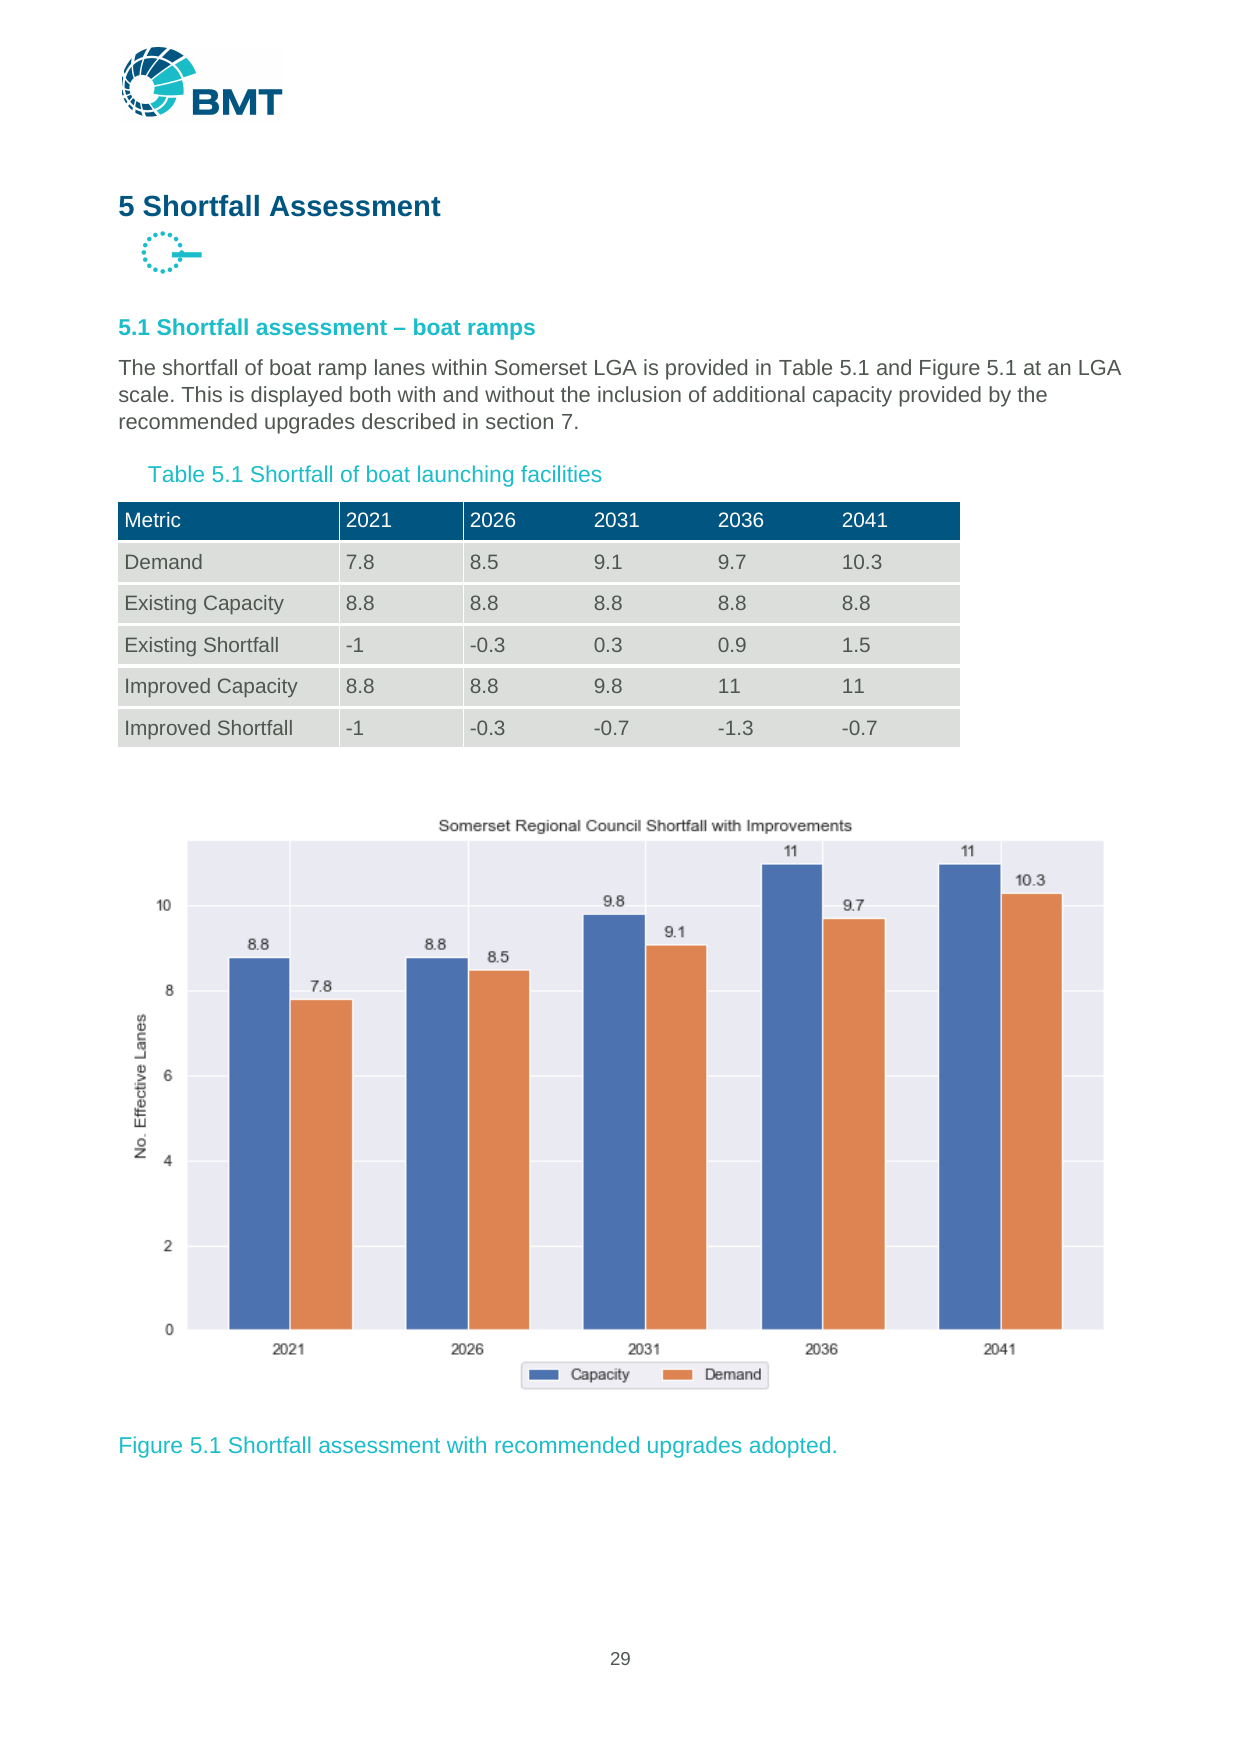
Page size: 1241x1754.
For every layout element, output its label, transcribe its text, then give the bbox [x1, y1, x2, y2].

table_cell 10.3 [836, 543, 960, 582]
text The shortfall of boat ramp lanes within Somerset LGA is provided in Table 5.1 and Figure 5.1 at an LGA scale. This is displayed both with and without the inclusion of additional capacity provided by the recommended upgrades described in section 7. [118, 354, 1122, 434]
table_cell -1.3 [712, 709, 836, 747]
table_cell 8.8 [836, 585, 960, 623]
table_cell Existing Capacity [118, 585, 339, 623]
table_header 2041 [836, 502, 960, 540]
table_header 2031 [588, 502, 712, 540]
table_cell 1.5 [836, 626, 960, 664]
table_cell -0.3 [464, 709, 588, 747]
table_cell 8.8 [588, 585, 712, 623]
table_cell Existing Shortfall [118, 626, 339, 664]
table_cell 11 [836, 668, 960, 706]
table_cell 0.3 [588, 626, 712, 664]
table_header Metric [118, 502, 339, 540]
table_cell 8.8 [712, 585, 836, 623]
table_cell Demand [118, 543, 339, 582]
table_cell 9.7 [712, 543, 836, 582]
picture [118, 802, 1122, 1405]
table_cell 8.5 [464, 543, 588, 582]
table_cell 8.8 [464, 668, 588, 706]
table_cell 8.8 [340, 668, 463, 706]
table_cell 8.8 [464, 585, 588, 623]
table_cell -0.7 [588, 709, 712, 747]
table_cell -0.7 [836, 709, 960, 747]
table_cell 9.1 [588, 543, 712, 582]
table_cell -0.3 [464, 626, 588, 664]
table_header 2021 [340, 502, 463, 540]
table_header 2026 [464, 502, 588, 540]
table_cell 9.8 [588, 668, 712, 706]
table_cell 7.8 [340, 543, 463, 582]
table_cell 8.8 [340, 585, 463, 623]
title Shortfall of boat launching facilities [148, 461, 1122, 487]
picture [122, 47, 283, 123]
table_cell Improved Capacity [118, 668, 339, 706]
table_cell -1 [340, 626, 463, 664]
table_cell 11 [712, 668, 836, 706]
subtitle Shortfall Assessment [118, 189, 1122, 222]
table_cell -1 [340, 709, 463, 747]
table_header 2036 [712, 502, 836, 540]
title Shortfall assessment with recommended upgrades adopted. [118, 1432, 1122, 1458]
table_cell Improved Shortfall [118, 709, 339, 747]
table_cell 0.9 [712, 626, 836, 664]
subtitle Shortfall assessment – boat ramps [118, 313, 1122, 340]
